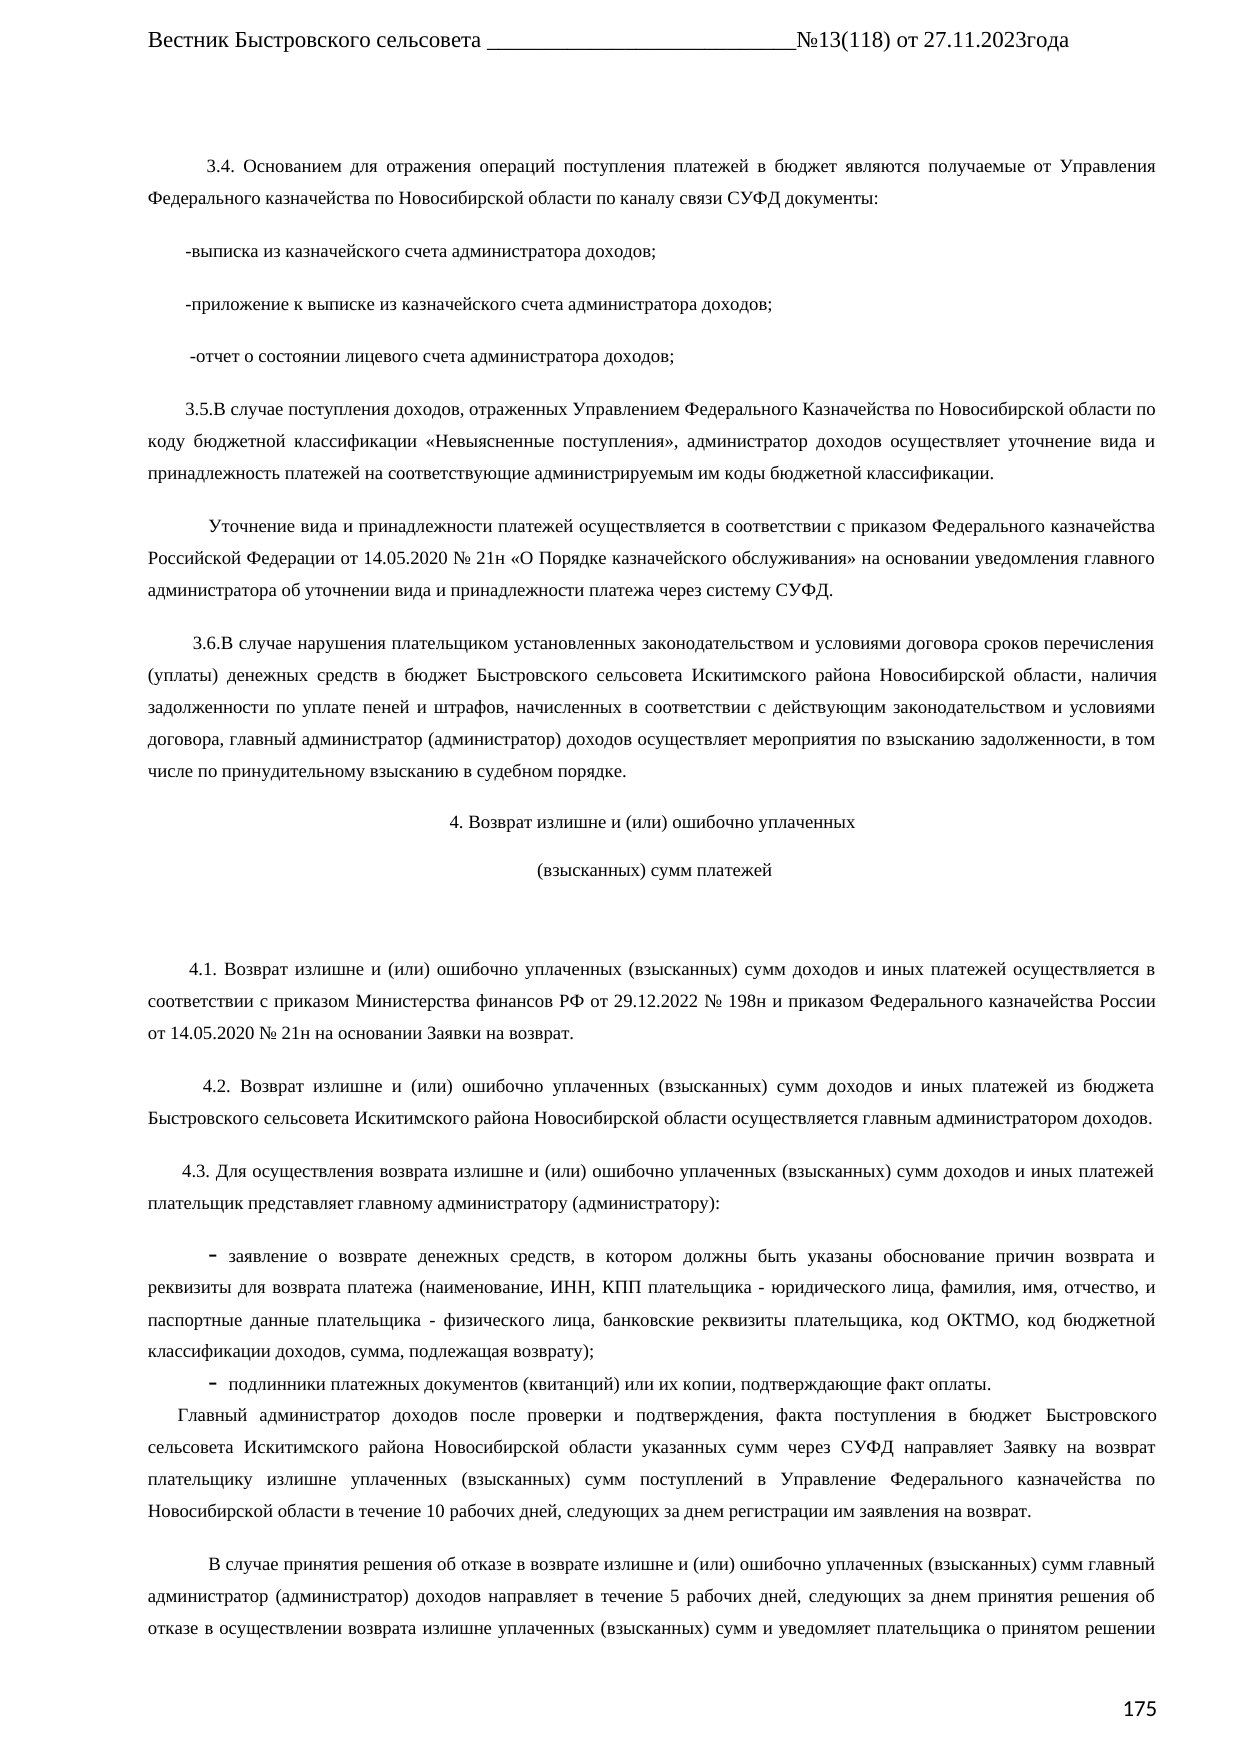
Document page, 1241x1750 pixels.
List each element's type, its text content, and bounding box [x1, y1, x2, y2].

text Уточнение вида и принадлежности платежей осуществляется в соответствии с приказом Федерального казначейства Российской Федерации от 14.05.2020 № 21н «О Порядке казначейского обслуживания» на основании уведомления главного администратора об уточнении вида и принадлежности платежа через систему СУФД. [148, 507, 1157, 603]
text 4.1. Возврат излишне и (или) ошибочно уплаченных (взысканных) сумм доходов и иных платежей осуществляется в соответствии с приказом Министерства финансов РФ от 29.12.2022 № 198н и приказом Федерального казначейства России от 14.05.2020 № 21н на основании Заявки на возврат. [148, 950, 1157, 1046]
text -выписка из казначейского счета администратора доходов; [148, 232, 1157, 264]
text -отчет о состоянии лицевого счета администратора доходов; [148, 337, 1157, 369]
text Главный администратор доходов после проверки и подтверждения, факта поступления в бюджет Быстровского сельсовета Искитимского района Новосибирской области указанных сумм через СУФД направляет Заявку на возврат плательщику излишне уплаченных (взысканных) сумм поступлений в Управление Федерального казначейства по Новосибирской области в течение 10 рабочих дней, следующих за днем регистрации им заявления на возврат. [148, 1396, 1157, 1524]
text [148, 1545, 1157, 1641]
text 3.6.В случае нарушения плательщиком установленных законодательством и условиями договора сроков перечисления (уплаты) денежных средств в бюджет Быстровского сельсовета Искитимского района Новосибирской области, наличия задолженности по уплате пеней и штрафов, начисленных в соответствии с действующим законодательством и условиями договора, главный администратор (администратор) доходов осуществляет мероприятия по взысканию задолженности, в том числе по принудительному взысканию в судебном порядке. [148, 624, 1157, 784]
text -приложение к выписке из казначейского счета администратора доходов; [148, 284, 1157, 317]
text 4.3. Для осуществления возврата излишне и (или) ошибочно уплаченных (взысканных) сумм доходов и иных платежей плательщик представляет главному администратору (администратору): [148, 1152, 1157, 1216]
text 3.4. Основанием для отражения операций поступления платежей в бюджет являются получаемые от Управления Федерального казначейства по Новосибирской области по каналу связи СУФД документы: [148, 147, 1157, 211]
list заявление о возврате денежных средств, в котором должны быть указаны обоснование причин возврата и реквизиты для возврата платежа (наименование, ИНН, КПП плательщика - юридического лица, фамилия, имя, отчество, и паспортные данные плательщика - физического лица, банковские реквизиты плательщика, код ОКТМО, код бюджетной классификации доходов, сумма, подлежащая возврату); [148, 1236, 1157, 1364]
text 4.2. Возврат излишне и (или) ошибочно уплаченных (взысканных) сумм доходов и иных платежей из бюджета Быстровского сельсовета Искитимского района Новосибирской области осуществляется главным администратором доходов. [148, 1067, 1157, 1131]
text 4. Возврат излишне и (или) ошибочно уплаченных [148, 806, 1157, 833]
text 3.5.В случае поступления доходов, отраженных Управлением Федерального Казначейства по Новосибирской области по коду бюджетной классификации «Невыясненные поступления», администратор доходов осуществляет уточнение вида и принадлежность платежей на соответствующие администрируемым им коды бюджетной классификации. [148, 390, 1157, 486]
list подлинники платежных документов (квитанций) или их копии, подтверждающие факт оплаты. [148, 1364, 1157, 1396]
text (взысканных) сумм платежей [148, 854, 1157, 881]
